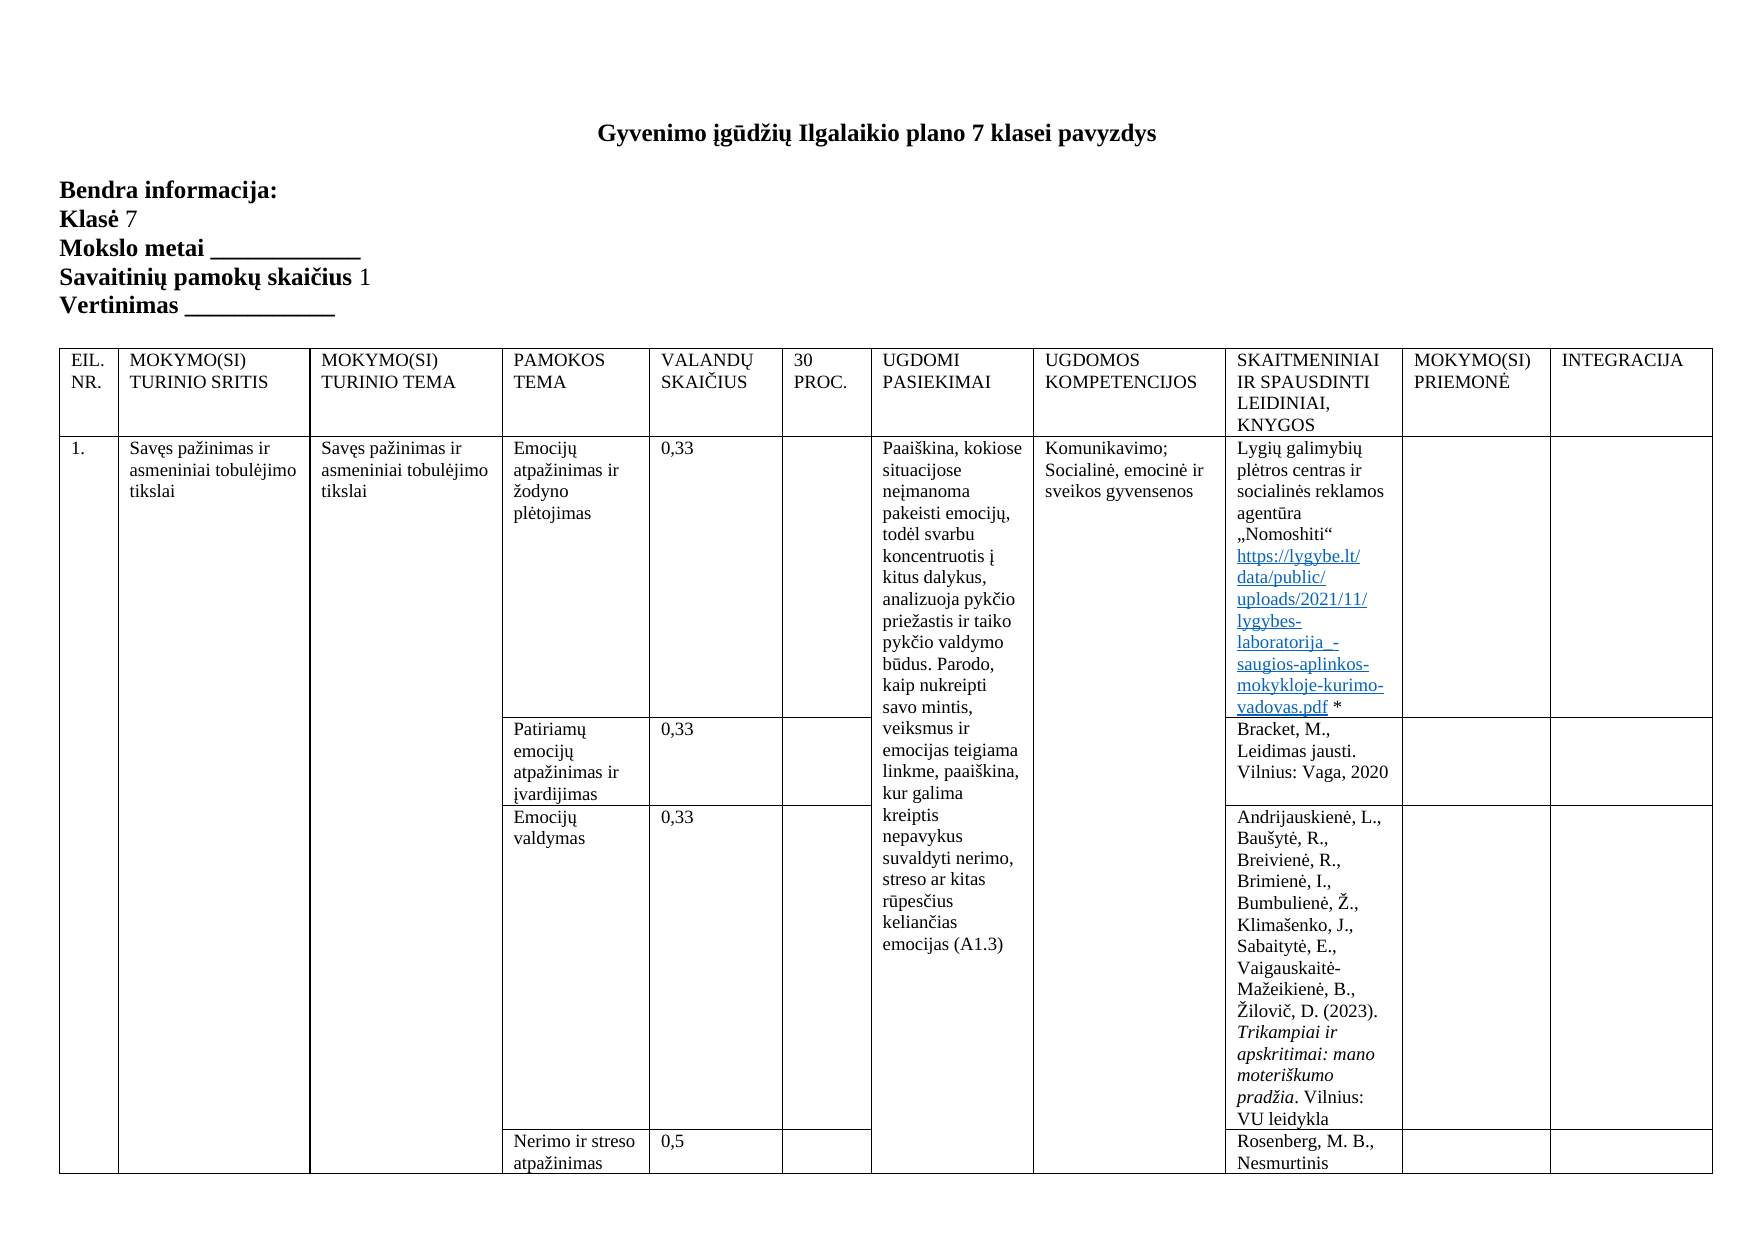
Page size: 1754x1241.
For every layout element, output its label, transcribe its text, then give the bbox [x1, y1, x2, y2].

table_cell Emocijų atpažinimas ir žodyno plėtojimas [503, 437, 649, 717]
table_cell [1551, 1130, 1712, 1173]
table_cell [1403, 1130, 1550, 1173]
text Mokslo metai ____________ [59, 233, 1695, 262]
table_cell Savęs pažinimas ir asmeniniai tobulėjimo tikslai [119, 437, 309, 1173]
table_header MOKYMO(SI) TURINIO SRITIS [119, 349, 309, 436]
table_cell 0,33 [650, 718, 782, 804]
table_cell 1. [60, 437, 118, 1173]
table_cell Patiriamų emocijų atpažinimas ir įvardijimas [503, 718, 649, 804]
table_cell [783, 718, 871, 804]
table_header INTEGRACIJA [1551, 349, 1712, 436]
table_cell [1403, 718, 1550, 804]
table_cell 0,33 [650, 437, 782, 717]
table_header PAMOKOS TEMA [503, 349, 649, 436]
table_cell [783, 806, 871, 1129]
table_cell Emocijų valdymas [503, 806, 649, 1129]
table_cell [1551, 437, 1712, 717]
table_header EIL. NR. [60, 349, 118, 436]
table_cell 0,33 [650, 806, 782, 1129]
table_header MOKYMO(SI) TURINIO TEMA [311, 349, 502, 436]
table_cell [1551, 806, 1712, 1129]
table_cell [1403, 437, 1550, 717]
table_cell Savęs pažinimas ir asmeniniai tobulėjimo tikslai [311, 437, 502, 1173]
text Gyvenimo įgūdžių Ilgalaikio plano 7 klasei pavyzdys [59, 118, 1695, 147]
table_cell Bracket, M., Leidimas jausti. Vilnius: Vaga, 2020 [1226, 718, 1402, 804]
table_cell [783, 1130, 871, 1173]
table_cell [783, 437, 871, 717]
table_cell 0,5 [650, 1130, 782, 1173]
table_header UGDOMI PASIEKIMAI [872, 349, 1033, 436]
table_header UGDOMOS KOMPETENCIJOS [1034, 349, 1225, 436]
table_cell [1226, 1130, 1402, 1173]
table_header MOKYMO(SI) PRIEMONĖ [1403, 349, 1550, 436]
table_header SKAITMENINIAI IR SPAUSDINTI LEIDINIAI, KNYGOS [1226, 349, 1402, 436]
table_cell Paaiškina, kokiose situacijose neįmanoma pakeisti emocijų, todėl svarbu koncentruotis į kitus dalykus, analizuoja pykčio priežastis ir taiko pykčio valdymo būdus. Parodo, kaip nukreipti savo mintis, veiksmus ir emocijas teigiama linkme, paaiškina, kur galima kreiptis nepavykus suvaldyti nerimo, streso ar kitas rūpesčius keliančias emocijas (A1.3) [872, 437, 1033, 1173]
table_cell Nerimo ir streso atpažinimas [503, 1130, 649, 1173]
text Vertinimas ____________ [59, 291, 1695, 319]
table_cell [1403, 806, 1550, 1129]
text Klasė 7 [59, 204, 1695, 233]
text Bendra informacija: [59, 176, 1695, 204]
text Savaitinių pamokų skaičius 1 [59, 262, 1695, 291]
table_header VALANDŲ SKAIČIUS [650, 349, 782, 436]
table_cell [1551, 718, 1712, 804]
table_cell Lygių galimybių plėtros centras ir socialinės reklamos agentūra „Nomoshiti“ https://lygybe.lt/data/public/uploads/2021/11/lygybes-laboratorija_-saugios-aplinkos-mokykloje-kurimo-vadovas.pdf * [1226, 437, 1402, 717]
table_cell Komunikavimo; Socialinė, emocinė ir sveikos gyvensenos [1034, 437, 1225, 1173]
table_header 30 PROC. [783, 349, 871, 436]
table_cell Andrijauskienė, L., Baušytė, R., Breivienė, R., Brimienė, I., Bumbulienė, Ž., Klimašenko, J., Sabaitytė, E., Vaigauskaitė-Mažeikienė, B., Žilovič, D. (2023). Trikampiai ir apskritimai: mano moteriškumo pradžia. Vilnius: VU leidykla [1226, 806, 1402, 1129]
